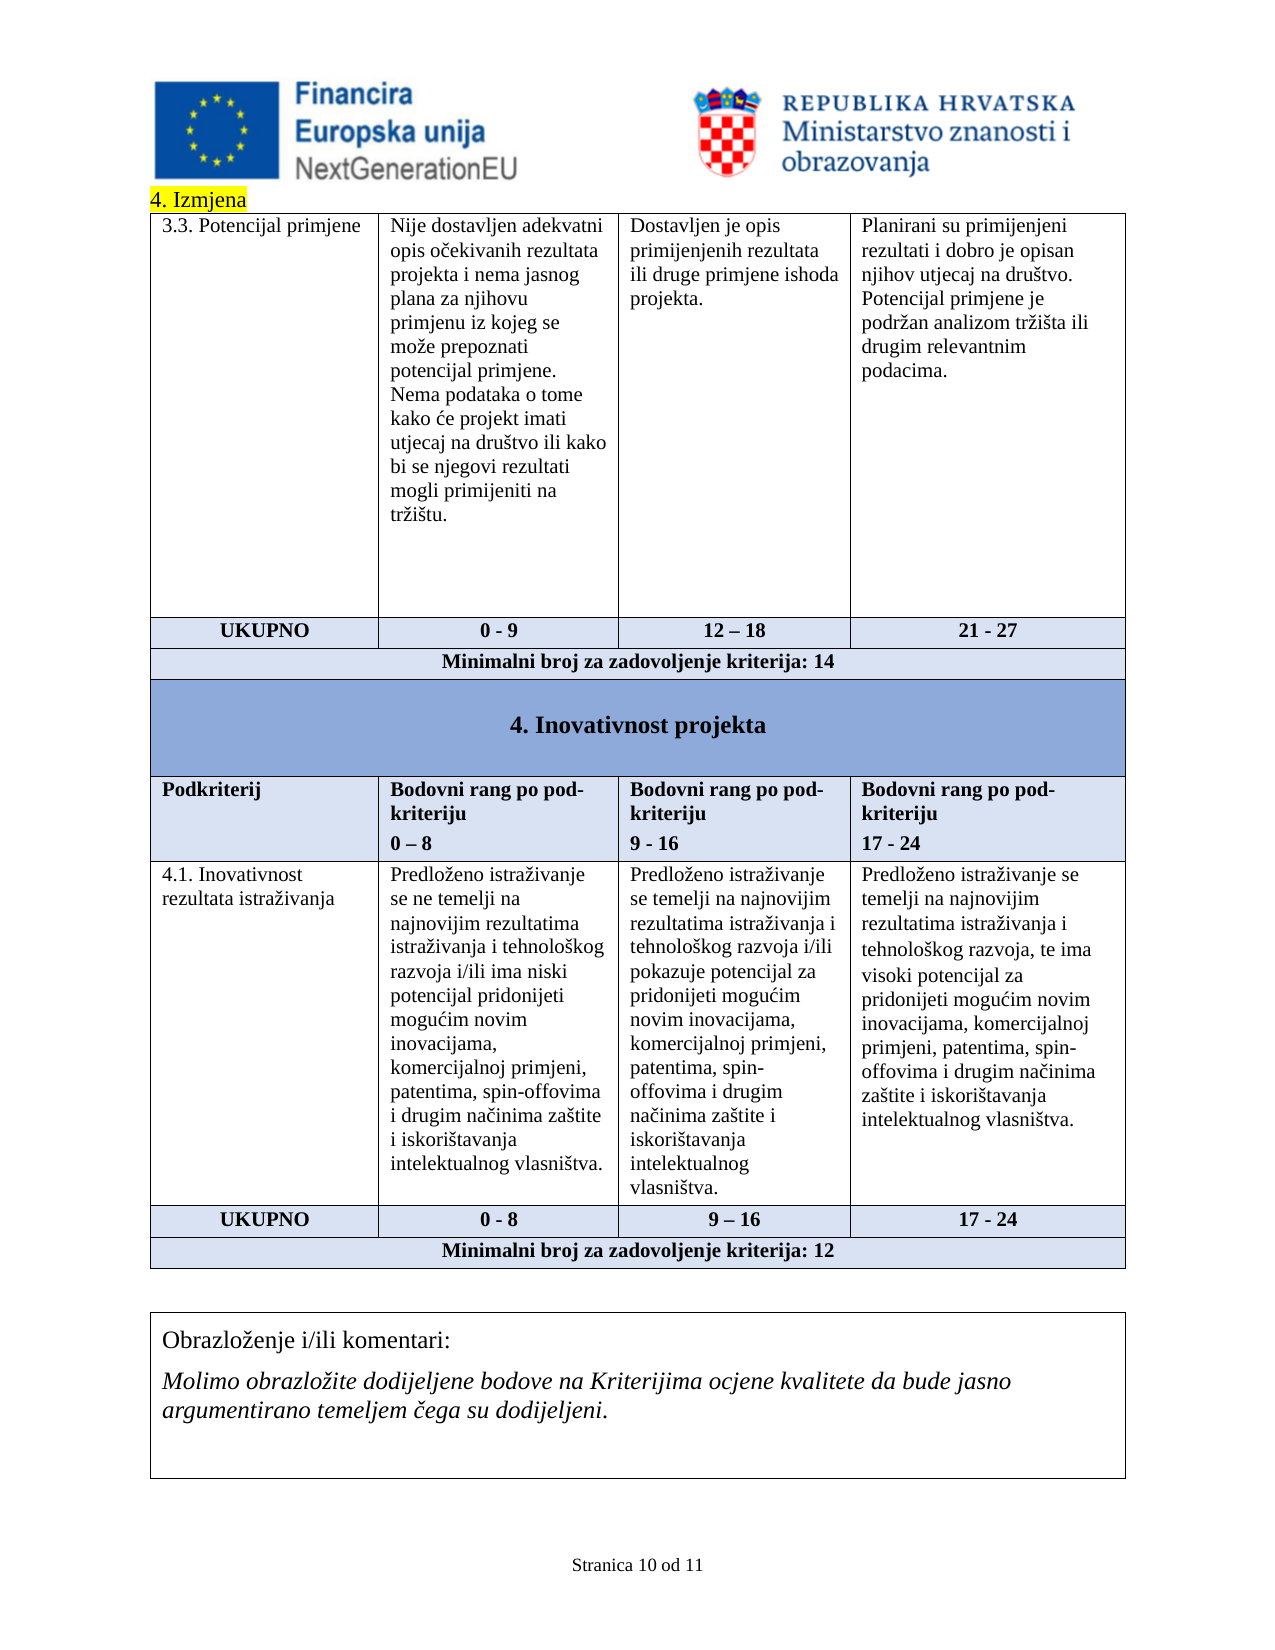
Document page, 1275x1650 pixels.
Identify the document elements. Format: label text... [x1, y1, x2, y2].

table_header Obrazloženje i/ili komentari: Molimo obrazložite dodijeljene bodove na Kriterijima ocjene kvalitete da bude jasno argumentirano temeljem čega su dodijeljeni. [151, 1313, 1125, 1478]
table_cell UKUPNO [151, 1206, 378, 1237]
table_cell 4.1. Inovativnost rezultata istraživanja [151, 862, 378, 1205]
table_cell Predloženo istraživanje se ne temelji na najnovijim rezultatima istraživanja i tehnološkog razvoja i/ili ima niski potencijal pridonijeti mogućim novim inovacijama, komercijalnoj primjeni, patentima, spin-offovima i drugim načinima zaštite i iskorištavanja intelektualnog vlasništva. [379, 862, 618, 1205]
table_cell Predloženo istraživanje se temelji na najnovijim rezultatima istraživanja i tehnološkog razvoja, te ima visoki potencijal za pridonijeti mogućim novim inovacijama, komercijalnoj primjeni, patentima, spin-offovima i drugim načinima zaštite i iskorištavanja intelektualnog vlasništva. [851, 862, 1125, 1205]
table_cell Minimalni broj za zadovoljenje kriterija: 14 [151, 649, 1125, 679]
table_cell Podkriterij [151, 777, 378, 861]
table_cell Planirani su primijenjeni rezultati i dobro je opisan njihov utjecaj na društvo. Potencijal primjene je podržan analizom tržišta ili drugim relevantnim podacima. [851, 214, 1125, 617]
table_cell 3.3. Potencijal primjene [151, 214, 378, 617]
table_cell 0 - 9 [379, 618, 618, 648]
picture [683, 75, 1088, 186]
table_cell 17 - 24 [851, 1206, 1125, 1237]
table_cell UKUPNO [151, 618, 378, 648]
table_cell Nije dostavljen adekvatni opis očekivanih rezultata projekta i nema jasnog plana za njihovu primjenu iz kojeg se može prepoznati potencijal primjene. Nema podataka o tome kako će projekt imati utjecaj na društvo ili kako bi se njegovi rezultati mogli primijeniti na tržištu. [379, 214, 618, 617]
table_cell 0 - 8 [379, 1206, 618, 1237]
picture [150, 77, 539, 186]
table_cell 9 – 16 [619, 1206, 850, 1237]
table_cell 21 - 27 [851, 618, 1125, 648]
table_cell Bodovni rang po pod-kriteriju 0 – 8 [379, 777, 618, 861]
table_cell Minimalni broj za zadovoljenje kriterija: 12 [151, 1238, 1125, 1268]
table_cell Predloženo istraživanje se temelji na najnovijim rezultatima istraživanja i tehnološkog razvoja i/ili pokazuje potencijal za pridonijeti mogućim novim inovacijama, komercijalnoj primjeni, patentima, spin-offovima i drugim načinima zaštite i iskorištavanja intelektualnog vlasništva. [619, 862, 850, 1205]
table_cell Dostavljen je opis primijenjenih rezultata ili druge primjene ishoda projekta. [619, 214, 850, 617]
table_cell Bodovni rang po pod-kriteriju 9 - 16 [619, 777, 850, 861]
table_cell Bodovni rang po pod-kriteriju 17 - 24 [851, 777, 1125, 861]
table_cell 12 – 18 [619, 618, 850, 648]
table_cell 4. Inovativnost projekta [151, 680, 1125, 776]
